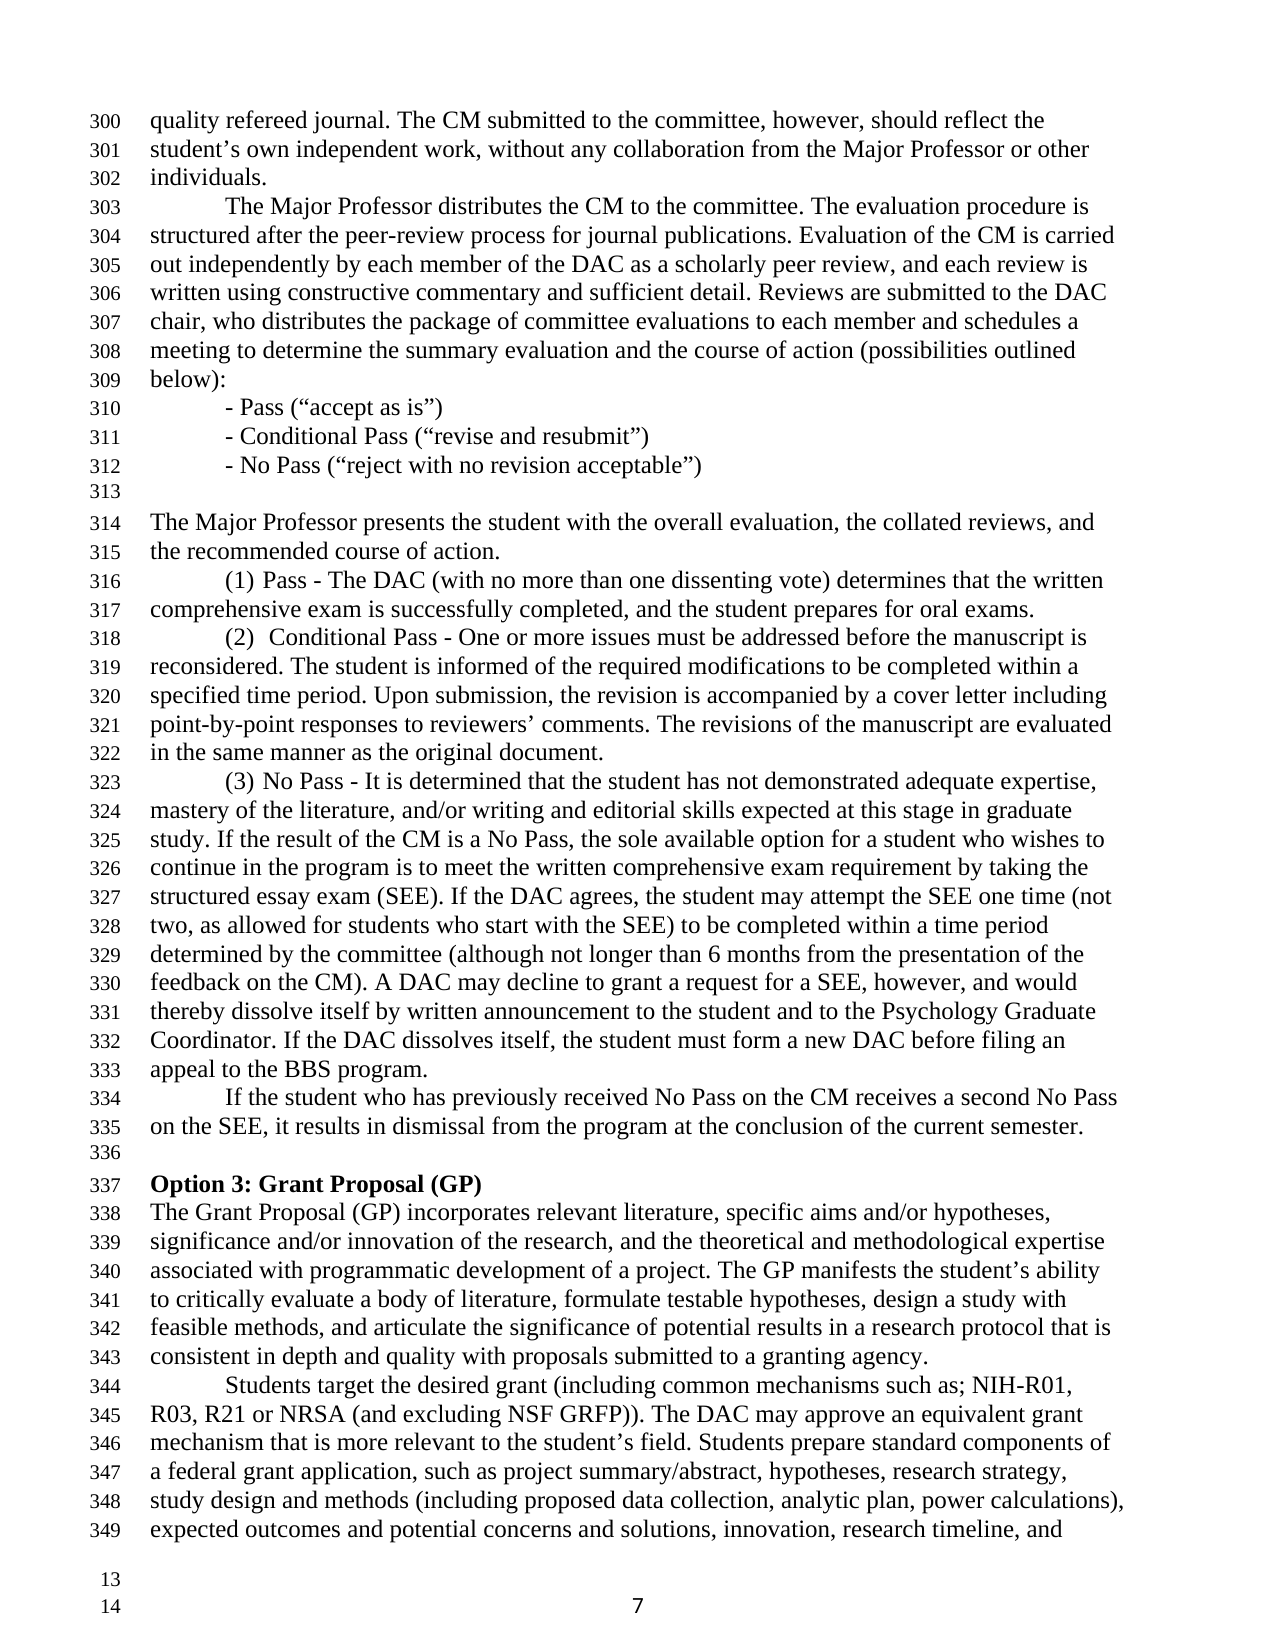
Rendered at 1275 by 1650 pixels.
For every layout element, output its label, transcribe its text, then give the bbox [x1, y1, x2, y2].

list Pass - The DAC (with no more than one dissenting vote) determines that the written [225, 565, 1125, 594]
text The Grant Proposal (GP) incorporates relevant literature, specific aims and/or hypotheses, significance and/or innovation of the research, and the theoretical and methodological expertise associated with programmatic development of a project. The GP manifests the student’s ability to critically evaluate a body of literature, formulate testable hypotheses, design a study with feasible methods, and articulate the significance of potential results in a research protocol that is consistent in depth and quality with proposals submitted to a granting agency. [150, 1197, 1125, 1370]
text - Pass (“accept as is”) [150, 392, 1125, 421]
list No Pass - It is determined that the student has not demonstrated adequate expertise, [225, 766, 1125, 795]
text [150, 105, 1125, 191]
text mastery of the literature, and/or writing and editorial skills expected at this stage in graduate study. If the result of the CM is a No Pass, the sole available option for a student who wishes to continue in the program is to meet the written comprehensive exam requirement by taking the structured essay exam (SEE). If the DAC agrees, the student may attempt the SEE one time (not two, as allowed for students who start with the SEE) to be completed within a time period determined by the committee (although not longer than 6 months from the presentation of the feedback on the CM). A DAC may decline to grant a request for a SEE, however, and would thereby dissolve itself by written announcement to the student and to the Psychology Graduate Coordinator. If the DAC dissolves itself, the student must form a new DAC before filing an appeal to the BBS program. [150, 795, 1125, 1082]
text reconsidered. The student is informed of the required modifications to be completed within a specified time period. Upon submission, the revision is accompanied by a cover letter including point-by-point responses to reviewers’ comments. The revisions of the manuscript are evaluated in the same manner as the original document. [150, 651, 1125, 766]
list Conditional Pass - One or more issues must be addressed before the manuscript is [225, 622, 1125, 651]
text If the student who has previously received No Pass on the CM receives a second No Pass on the SEE, it results in dismissal from the program at the conclusion of the current semester. [150, 1082, 1125, 1140]
text The Major Professor distributes the CM to the committee. The evaluation procedure is structured after the peer-review process for journal publications. Evaluation of the CM is carried out independently by each member of the DAC as a scholarly peer review, and each review is written using constructive commentary and sufficient detail. Reviews are submitted to the DAC chair, who distributes the package of committee evaluations to each member and schedules a meeting to determine the summary evaluation and the course of action (possibilities outlined below): [150, 191, 1125, 392]
text comprehensive exam is successfully completed, and the student prepares for oral exams. [150, 594, 1125, 622]
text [150, 1370, 1125, 1542]
text - Conditional Pass (“revise and resubmit”) [150, 421, 1125, 450]
text The Major Professor presents the student with the overall evaluation, the collated reviews, and the recommended course of action. [150, 507, 1125, 565]
text Option 3: Grant Proposal (GP) [150, 1169, 1125, 1197]
text - No Pass (“reject with no revision acceptable”) [150, 450, 1125, 479]
